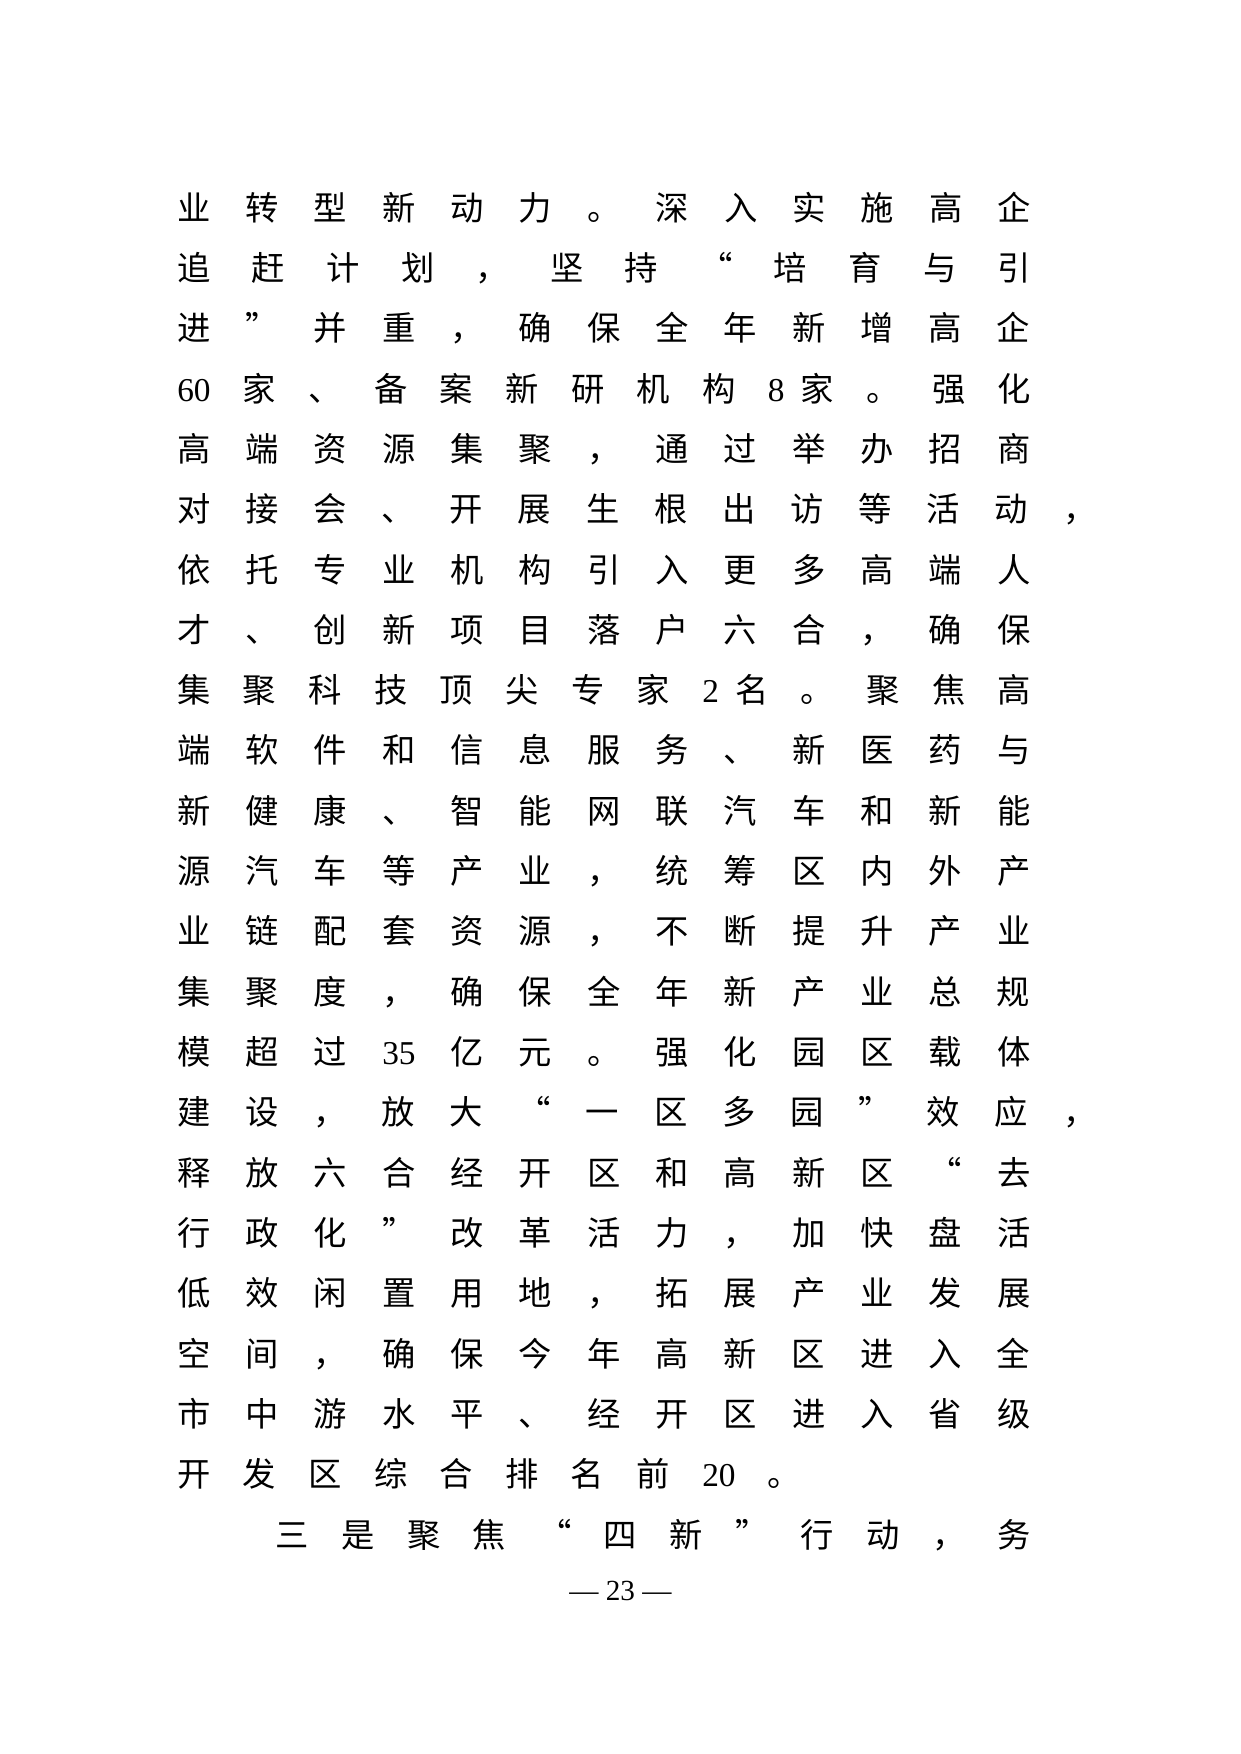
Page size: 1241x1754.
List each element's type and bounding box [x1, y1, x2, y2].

text [177, 175, 1063, 1502]
text [177, 1502, 1063, 1563]
